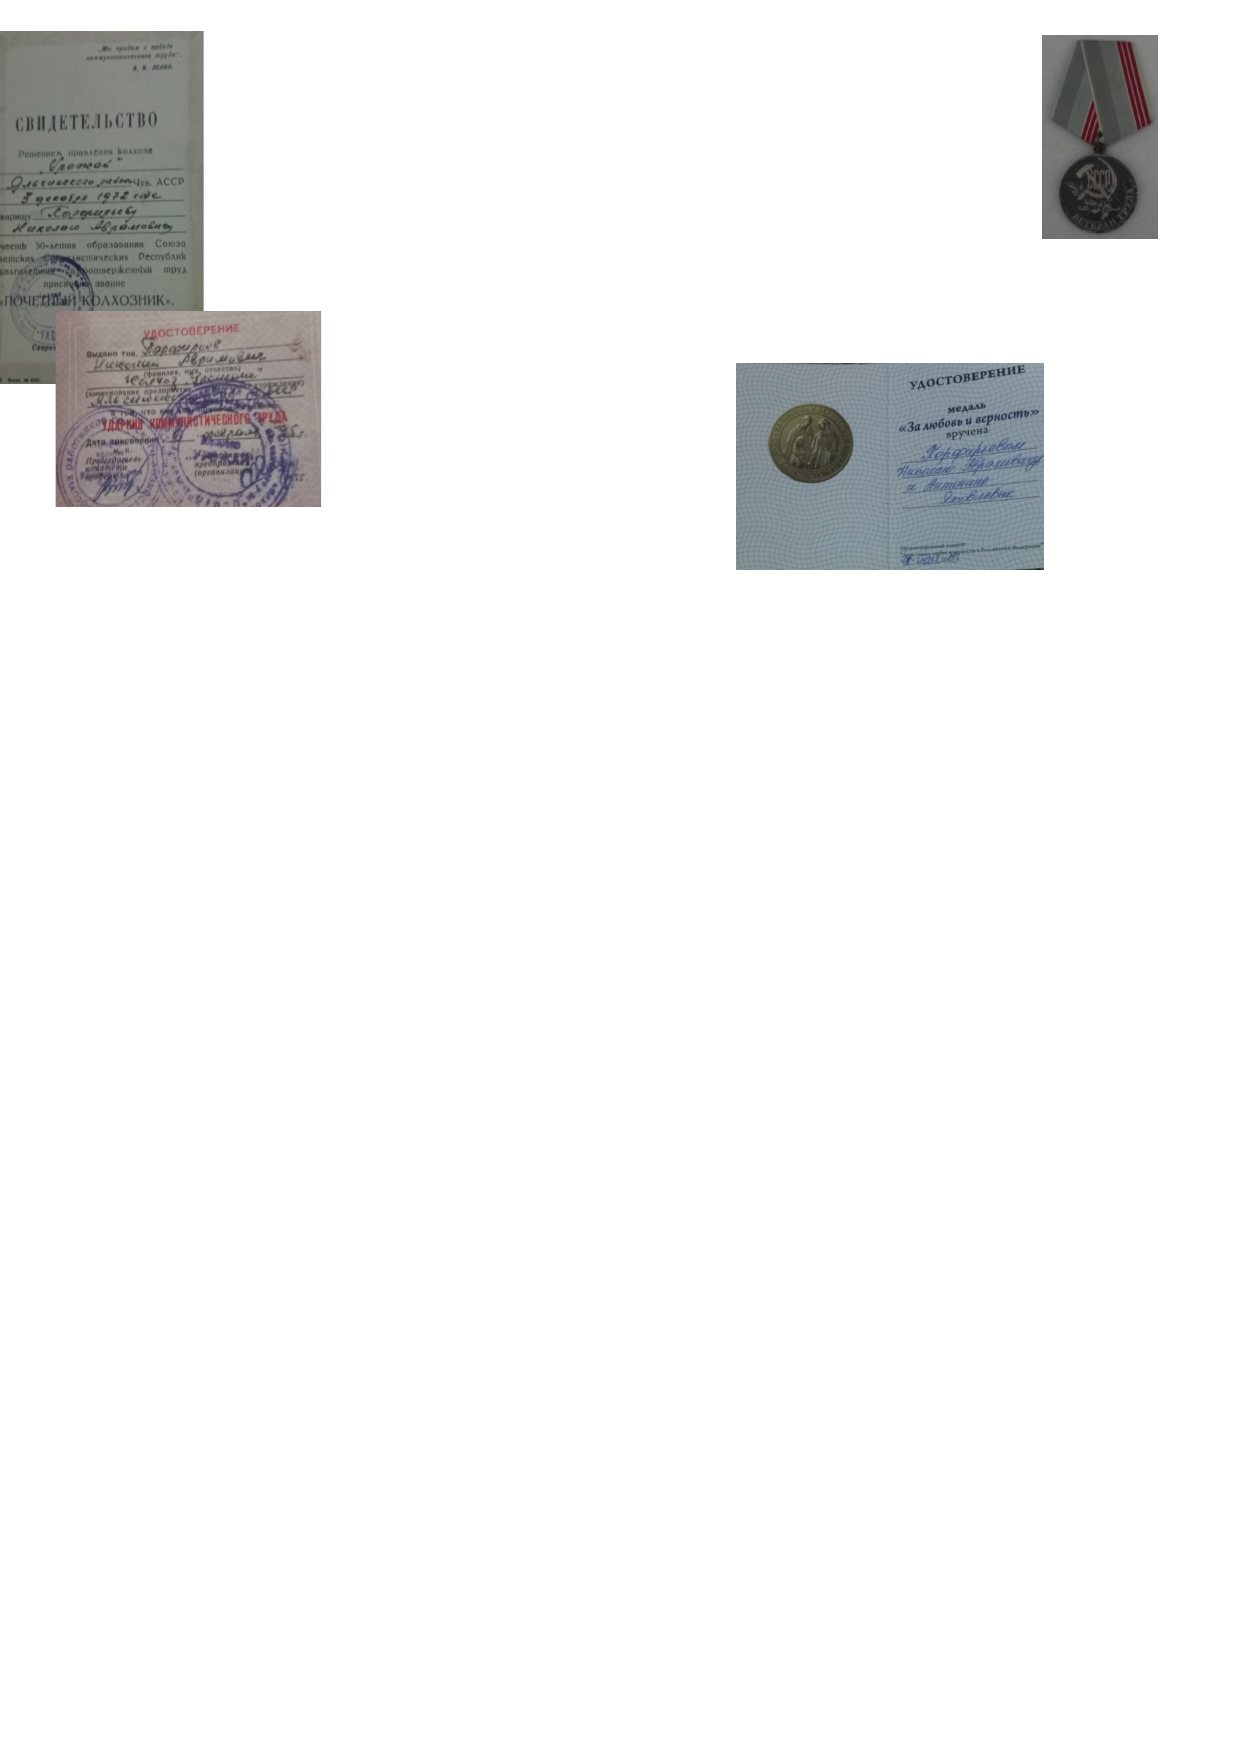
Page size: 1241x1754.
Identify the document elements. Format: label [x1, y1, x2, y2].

picture [0, 31, 322, 507]
picture [1042, 35, 1158, 239]
picture [736, 363, 1044, 570]
